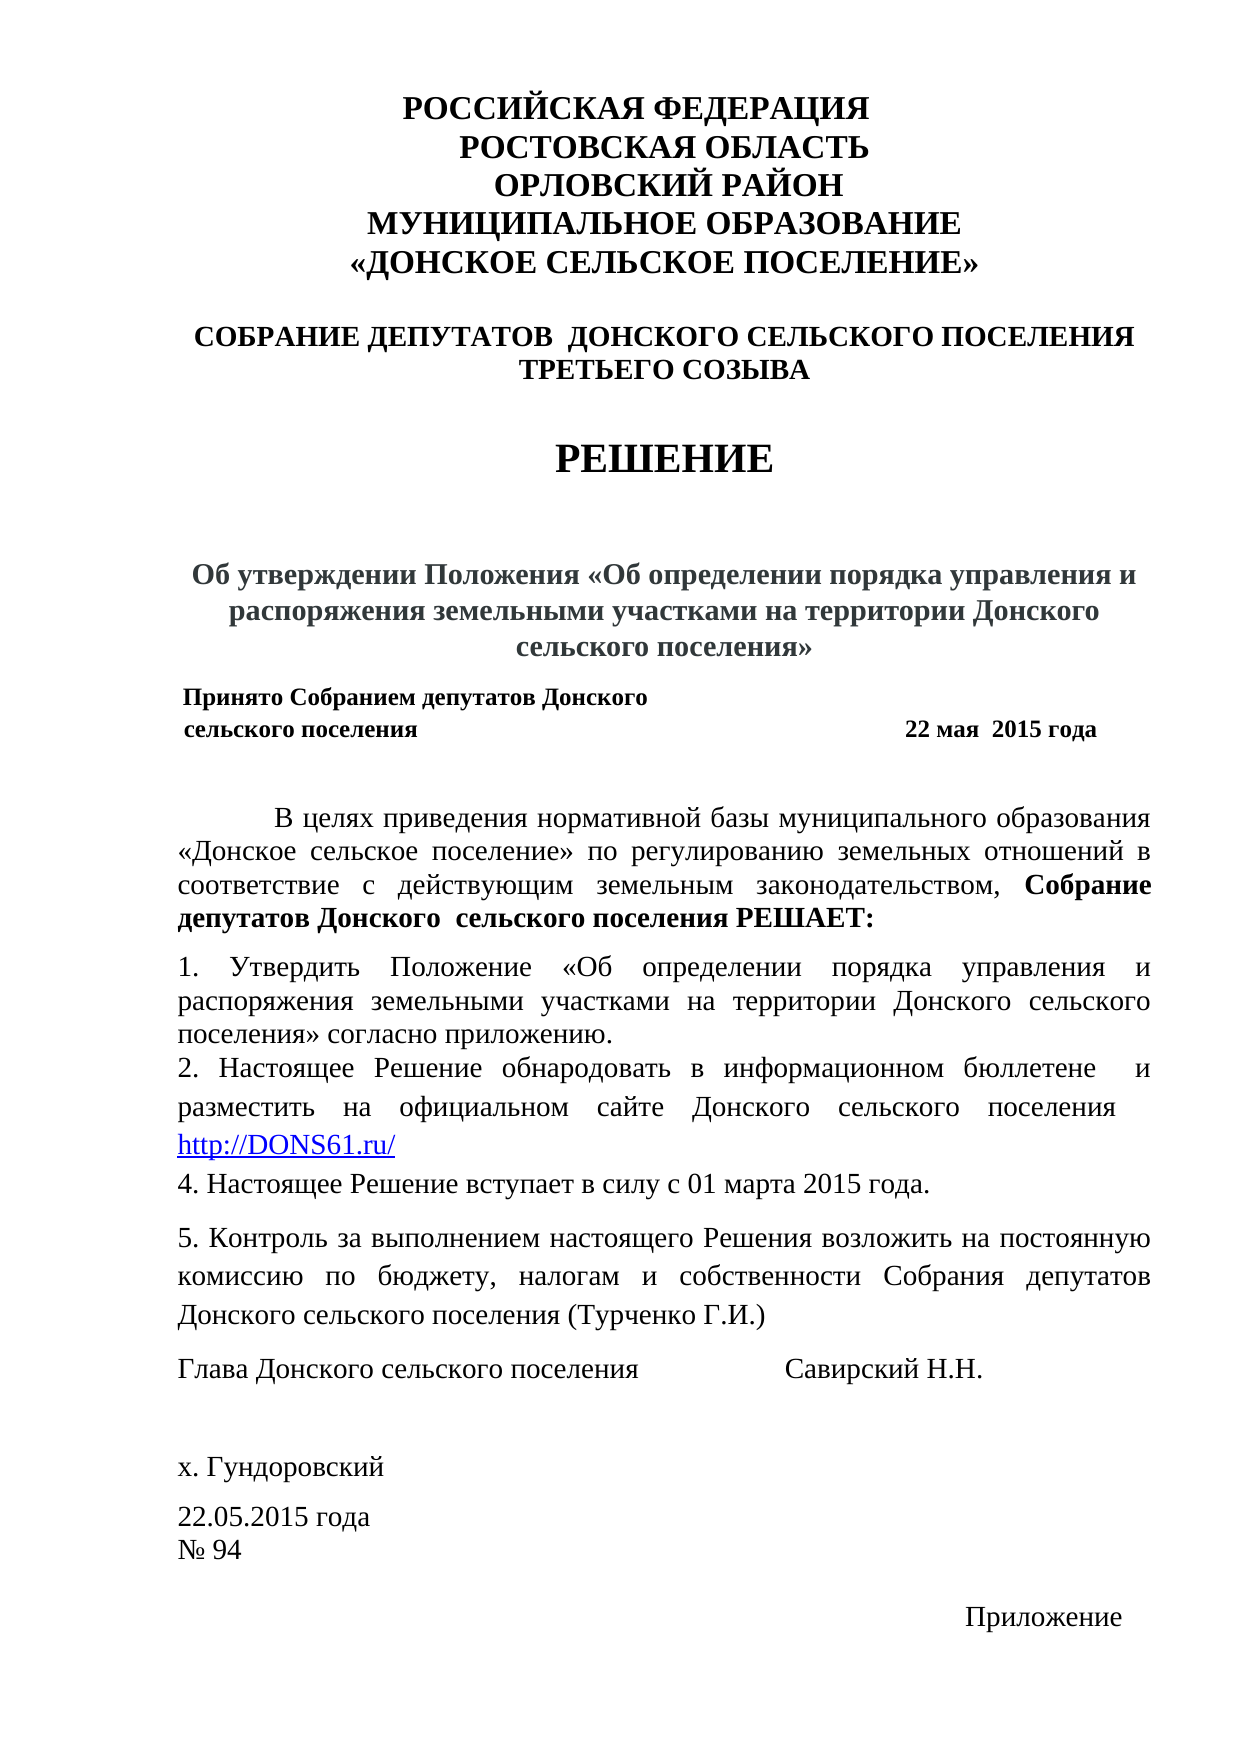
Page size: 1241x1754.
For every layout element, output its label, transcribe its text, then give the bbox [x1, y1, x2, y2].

text Глава Донского сельского поселения Савирский Н.Н. [177, 1351, 1152, 1385]
text РЕШЕНИЕ [177, 434, 1152, 482]
text 5. Контроль за выполнением настоящего Решения возложить на постоянную комиссию по бюджету, налогам и собственности Собрания депутатов Донского сельского поселения (Турченко Г.И.) [177, 1220, 1152, 1331]
text 4. Настоящее Решение вступает в силу с 01 марта 2015 года. [177, 1166, 1152, 1199]
text № 94 [177, 1532, 1152, 1566]
text Об утверждении Положения «Об определении порядка управления и распоряжения земельными участками на территории Донского сельского поселения» [177, 555, 1152, 663]
text РОСТОВСКАЯ ОБЛАСТЬ [177, 127, 1152, 165]
text ОРЛОВСКИЙ РАЙОН [177, 165, 1152, 204]
text сельского поселения 22 мая 2015 года [177, 714, 1152, 743]
text СОБРАНИЕ ДЕПУТАТОВ ДОНСКОГО СЕЛЬСКОГО ПОСЕЛЕНИЯ [177, 319, 1152, 352]
text МУНИЦИПАЛЬНОЕ ОБРАЗОВАНИЕ [177, 204, 1152, 242]
text Приложение [177, 1566, 1152, 1632]
text 22.05.2015 года [177, 1499, 1152, 1532]
text х. Гундоровский [177, 1449, 1152, 1483]
text Принято Собранием депутатов Донского [177, 682, 1152, 710]
text «ДОНСКОЕ СЕЛЬСКОЕ ПОСЕЛЕНИЕ» [177, 242, 1152, 280]
text ТРЕТЬЕГО СОЗЫВА [177, 352, 1152, 386]
text 1. Утвердить Положение «Об определении порядка управления и распоряжения земельными участками на территории Донского сельского поселения» согласно приложению. [177, 949, 1152, 1050]
text РОССИЙСКАЯ ФЕДЕРАЦИЯ [177, 89, 1152, 127]
text В целях приведения нормативной базы муниципального образования «Донское сельское поселение» по регулированию земельных отношений в соответствие с действующим земельным законодательством, Собрание депутатов Донского сельского поселения РЕШАЕТ: [177, 800, 1152, 934]
text 2. Настоящее Решение обнародовать в информационном бюллетене и разместить на официальном сайте Донского сельского поселения http://DONS61.ru/ [177, 1050, 1152, 1161]
